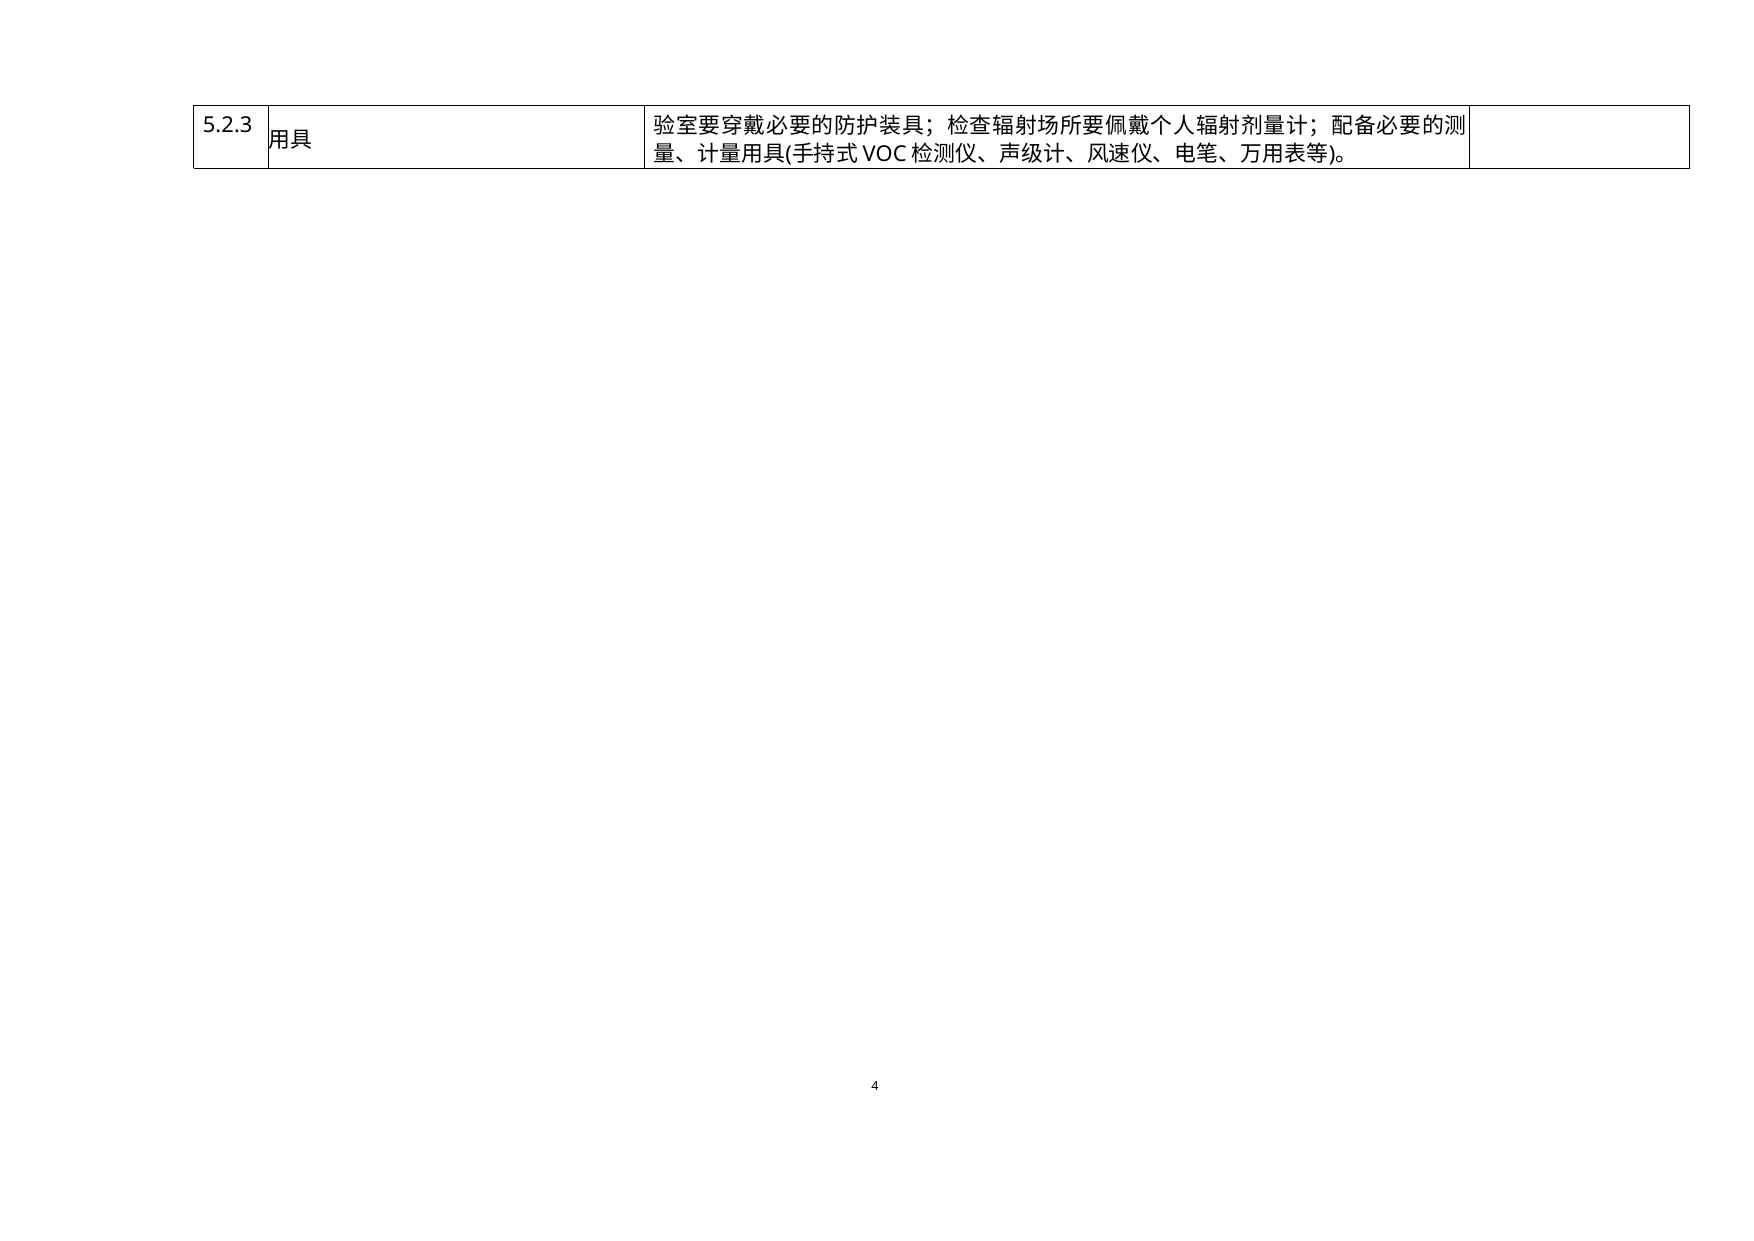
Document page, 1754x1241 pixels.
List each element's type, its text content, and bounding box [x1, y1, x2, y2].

table_cell [1470, 106, 1689, 168]
table_cell 5.2.3 [194, 106, 268, 168]
table_cell 安全检查人员应配备专业的防护和计量用具 [269, 106, 644, 168]
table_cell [645, 106, 1469, 168]
